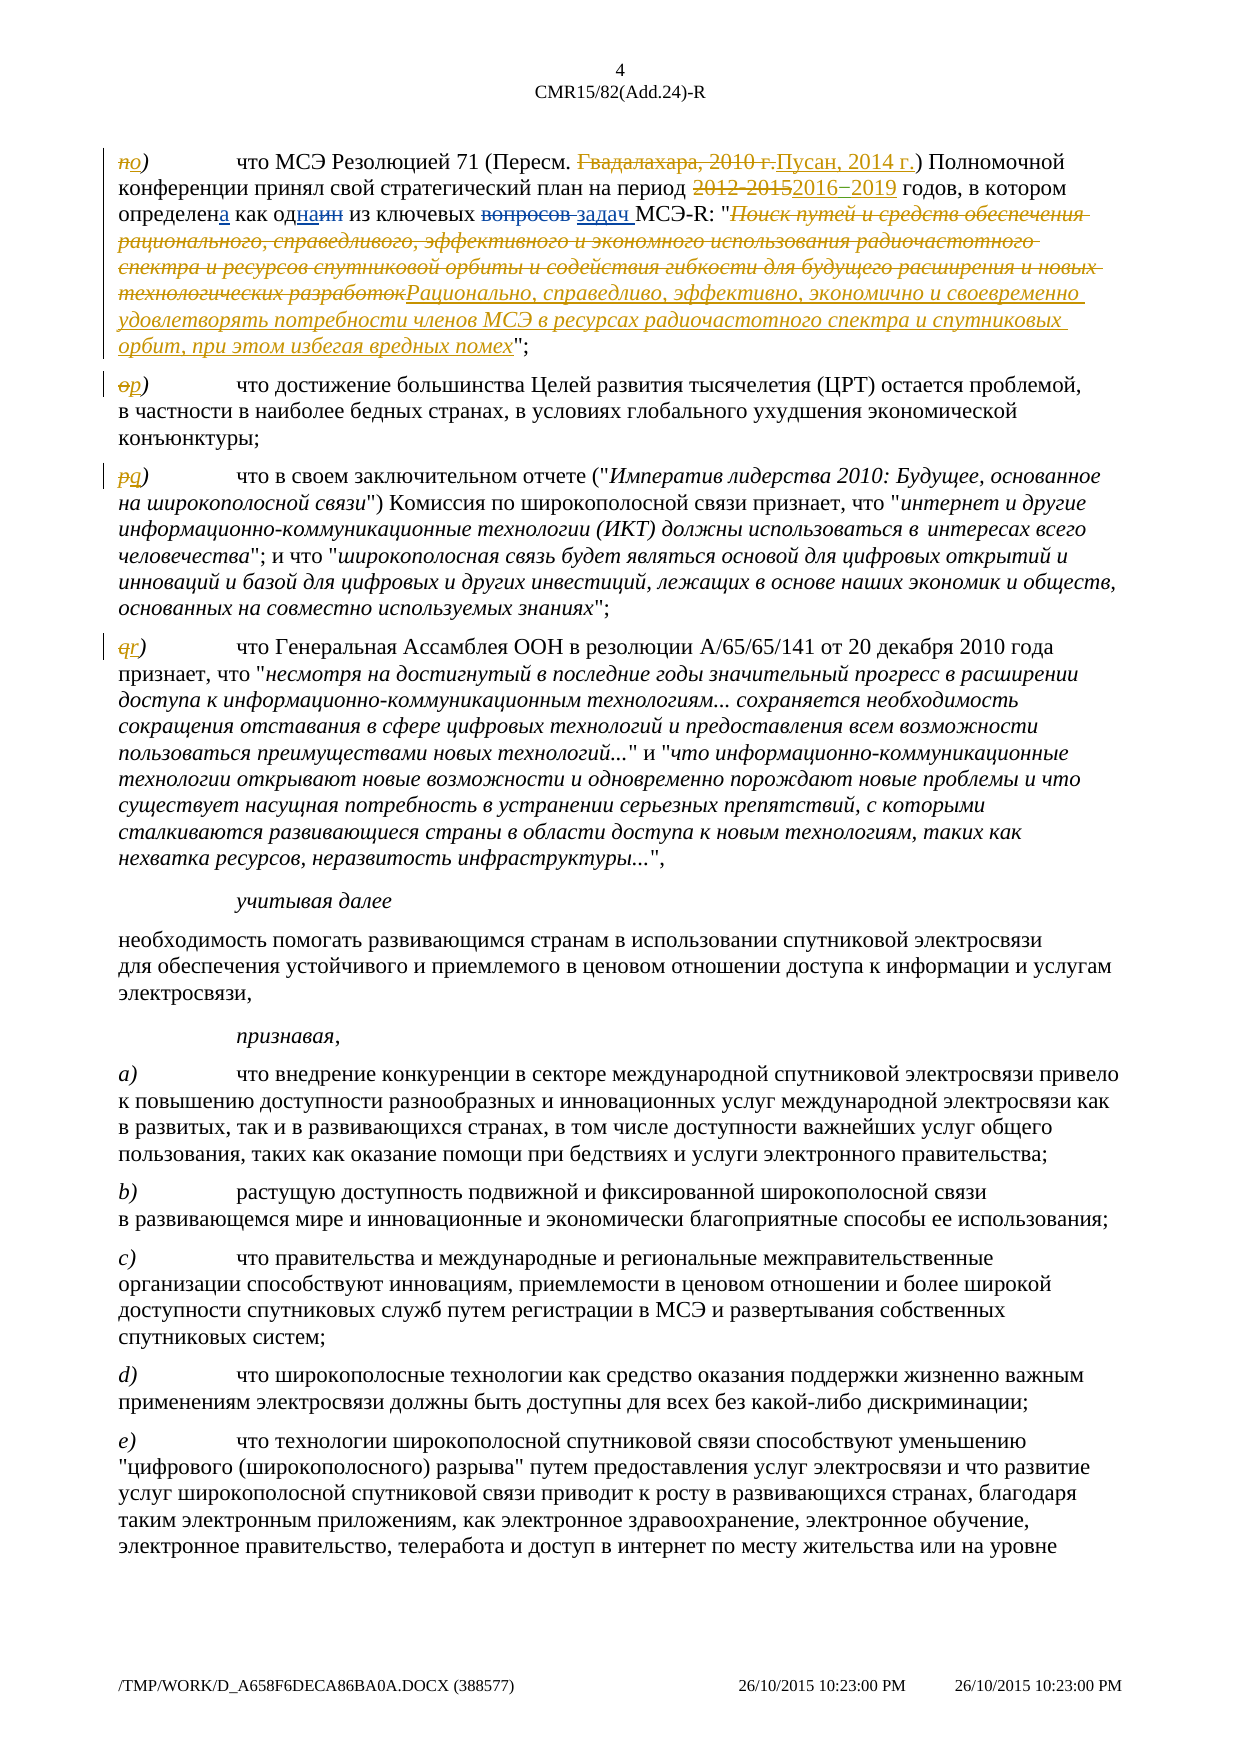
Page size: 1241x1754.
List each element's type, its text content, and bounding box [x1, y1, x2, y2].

text d) что широкополосные технологии как средство оказания поддержки жизненно важным применениям электросвязи должны быть доступны для всех без какой-либо дискриминации; [118, 1362, 1122, 1414]
text ) что достижение большинства Целей развития тысячелетия (ЦРТ) остается проблемой, в частности в наиболее бедных странах, в условиях глобального ухудшения экономической конъюнктуры; [118, 371, 1122, 450]
text b) растущую доступность подвижной и фиксированной широкополосной связи в развивающемся мире и инновационные и экономически благоприятные способы ее использования; [118, 1178, 1122, 1231]
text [118, 1427, 1122, 1558]
text учитывая далее [236, 887, 1122, 913]
text необходимость помогать развивающимся странам в использовании спутниковой электросвязи для обеспечения устойчивого и приемлемого в ценовом отношении доступа к информации и услугам электросвязи, [118, 926, 1122, 1005]
text c) что правительства и международные и региональные межправительственные организации способствуют инновациям, приемлемости в ценовом отношении и более широкой доступности спутниковых служб путем регистрации в МСЭ и развертывания собственных спутниковых систем; [118, 1244, 1122, 1349]
text ) что Генеральная Ассамблея ООН в резолюции A/65/65/141 от 20 декабря 2010 года признает, что "несмотря на достигнутый в последние годы значительный прогресс в расширении доступа к информационно-коммуникационным технологиям... сохраняется необходимость сокращения отставания в сфере цифровых технологий и предоставления всем возможности пользоваться преимуществами новых технологий..." и "что информационно-коммуникационные технологии открывают новые возможности и одновременно порождают новые проблемы и что существует насущная потребность в устранении серьезных препятствий, с которыми сталкиваются развивающиеся страны в области доступа к новым технологиям, таких как нехватка ресурсов, неразвитость инфраструктуры...", [118, 633, 1122, 870]
text a) что внедрение конкуренции в секторе международной спутниковой электросвязи привело к повышению доступности разнообразных и инновационных услуг международной электросвязи как в развитых, так и в развивающихся странах, в том числе доступности важнейших услуг общего пользования, таких как оказание помощи при бедствиях и услуги электронного правительства; [118, 1061, 1122, 1166]
text ) что в своем заключительном отчете ("Императив лидерства 2010: Будущее, основанное на широкополосной связи") Комиссия по широкополосной связи признает, что "интернет и другие информационно-коммуникационные технологии (ИКТ) должны использоваться в интересах всего человечества"; и что "широкополосная связь будет являться основой для цифровых открытий и инноваций и базой для цифровых и других инвестиций, лежащих в основе наших экономик и обществ, основанных на совместно используемых знаниях"; [118, 463, 1122, 621]
text ) что МСЭ Резолюцией 71 (Пересм. ) Полномочной конференции принял свой стратегический план на период годов, в котором определен как од из ключевых МСЭ-R: ""; [118, 148, 1122, 358]
text признавая, [236, 1022, 1122, 1048]
